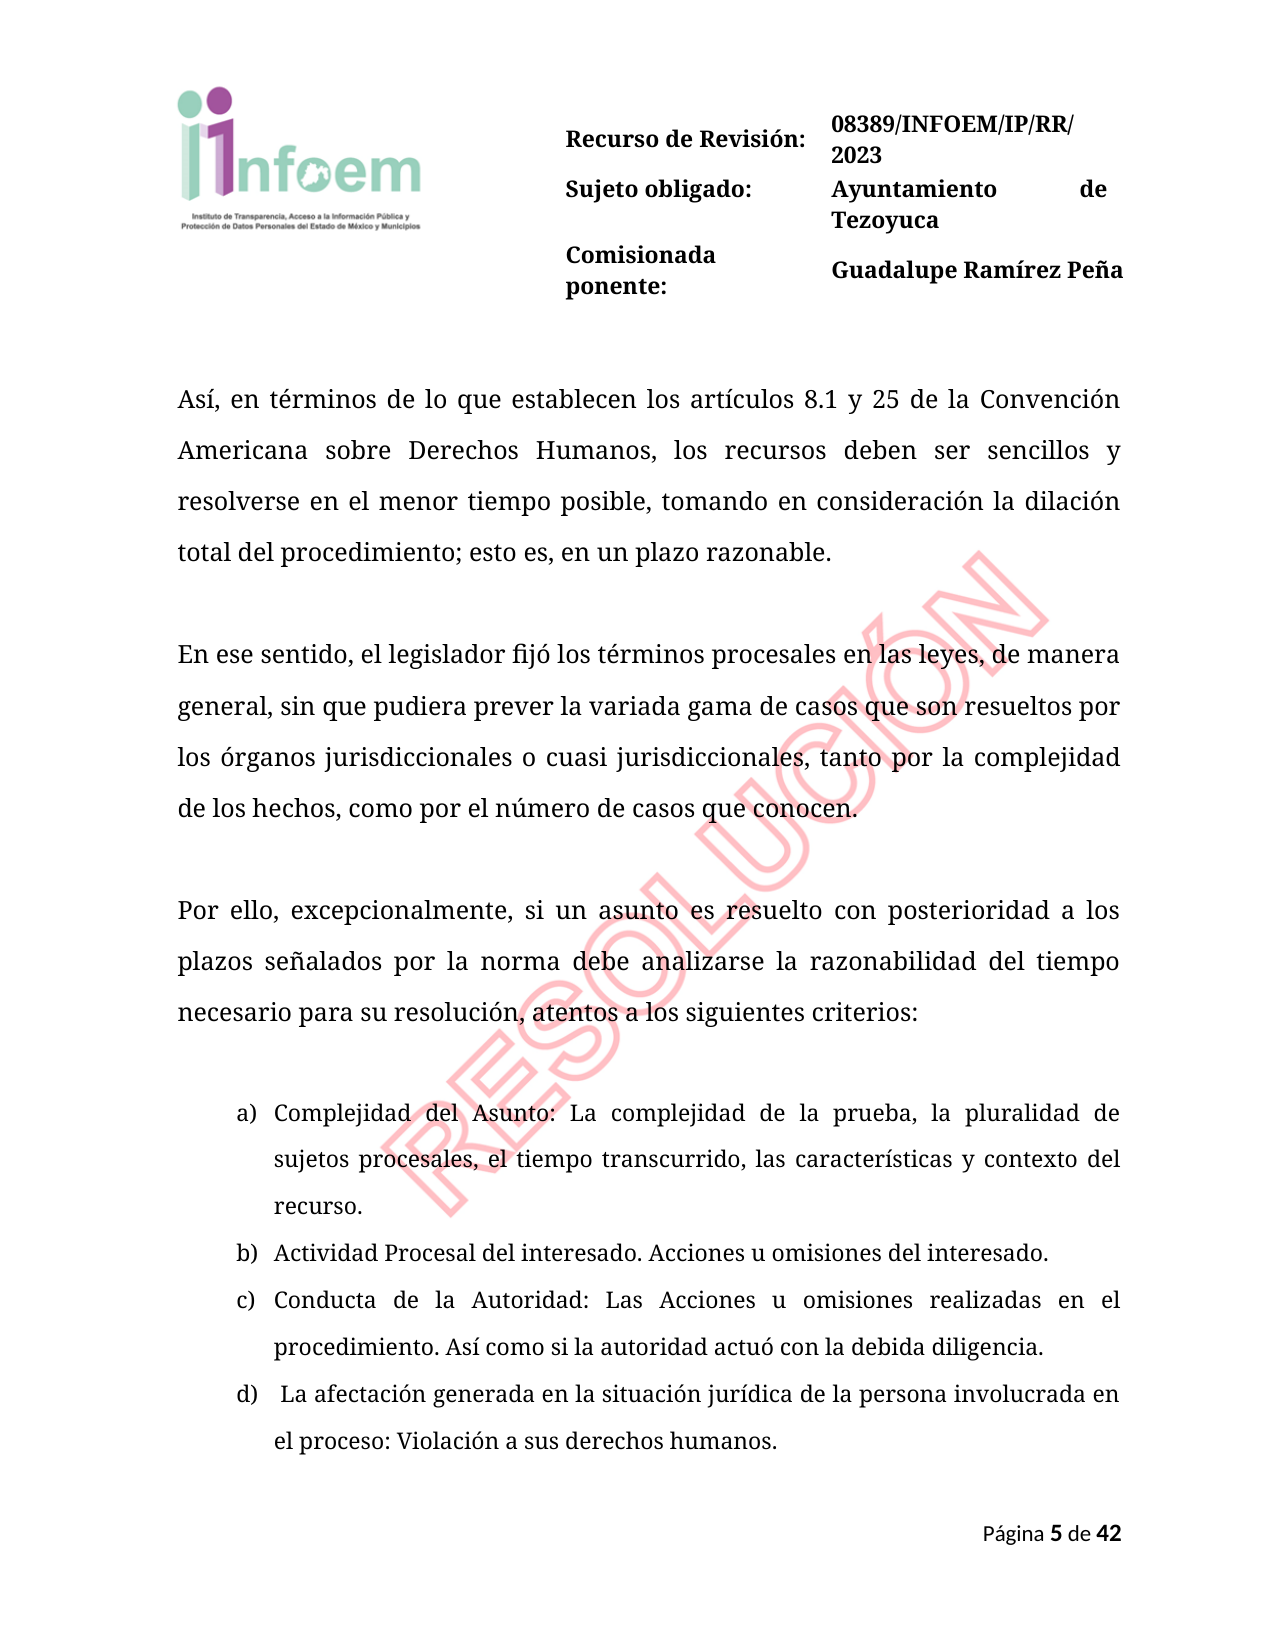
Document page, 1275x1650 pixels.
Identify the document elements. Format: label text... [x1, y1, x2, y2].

list Complejidad del Asunto: La complejidad de la prueba, la pluralidad de sujetos procesales, el tiempo transcurrido, las características y contexto del recurso. [236, 1097, 1121, 1222]
list Actividad Procesal del interesado. Acciones u omisiones del interesado. [236, 1237, 1121, 1268]
text Así, en términos de lo que establecen los artículos 8.1 y 25 de la Convención Americana sobre Derechos Humanos, los recursos deben ser sencillos y resolverse en el menor tiempo posible, tomando en consideración la dilación total del procedimiento; esto es, en un plazo razonable. [177, 382, 1121, 569]
picture [57, 26, 1275, 1650]
list Conducta de la Autoridad: Las Acciones u omisiones realizadas en el procedimiento. Así como si la autoridad actuó con la debida diligencia. [236, 1284, 1121, 1362]
list La afectación generada en la situación jurídica de la persona involucrada en el proceso: Violación a sus derechos humanos. [236, 1378, 1121, 1456]
text En ese sentido, el legislador fijó los términos procesales en las leyes, de manera general, sin que pudiera prever la variada gama de casos que son resueltos por los órganos jurisdiccionales o cuasi jurisdiccionales, tanto por la complejidad de los hechos, como por el número de casos que conocen. [177, 637, 1121, 824]
text Por ello, excepcionalmente, si un asunto es resuelto con posterioridad a los plazos señalados por la norma debe analizarse la razonabilidad del tiempo necesario para su resolución, atentos a los siguientes criterios: [177, 892, 1121, 1028]
